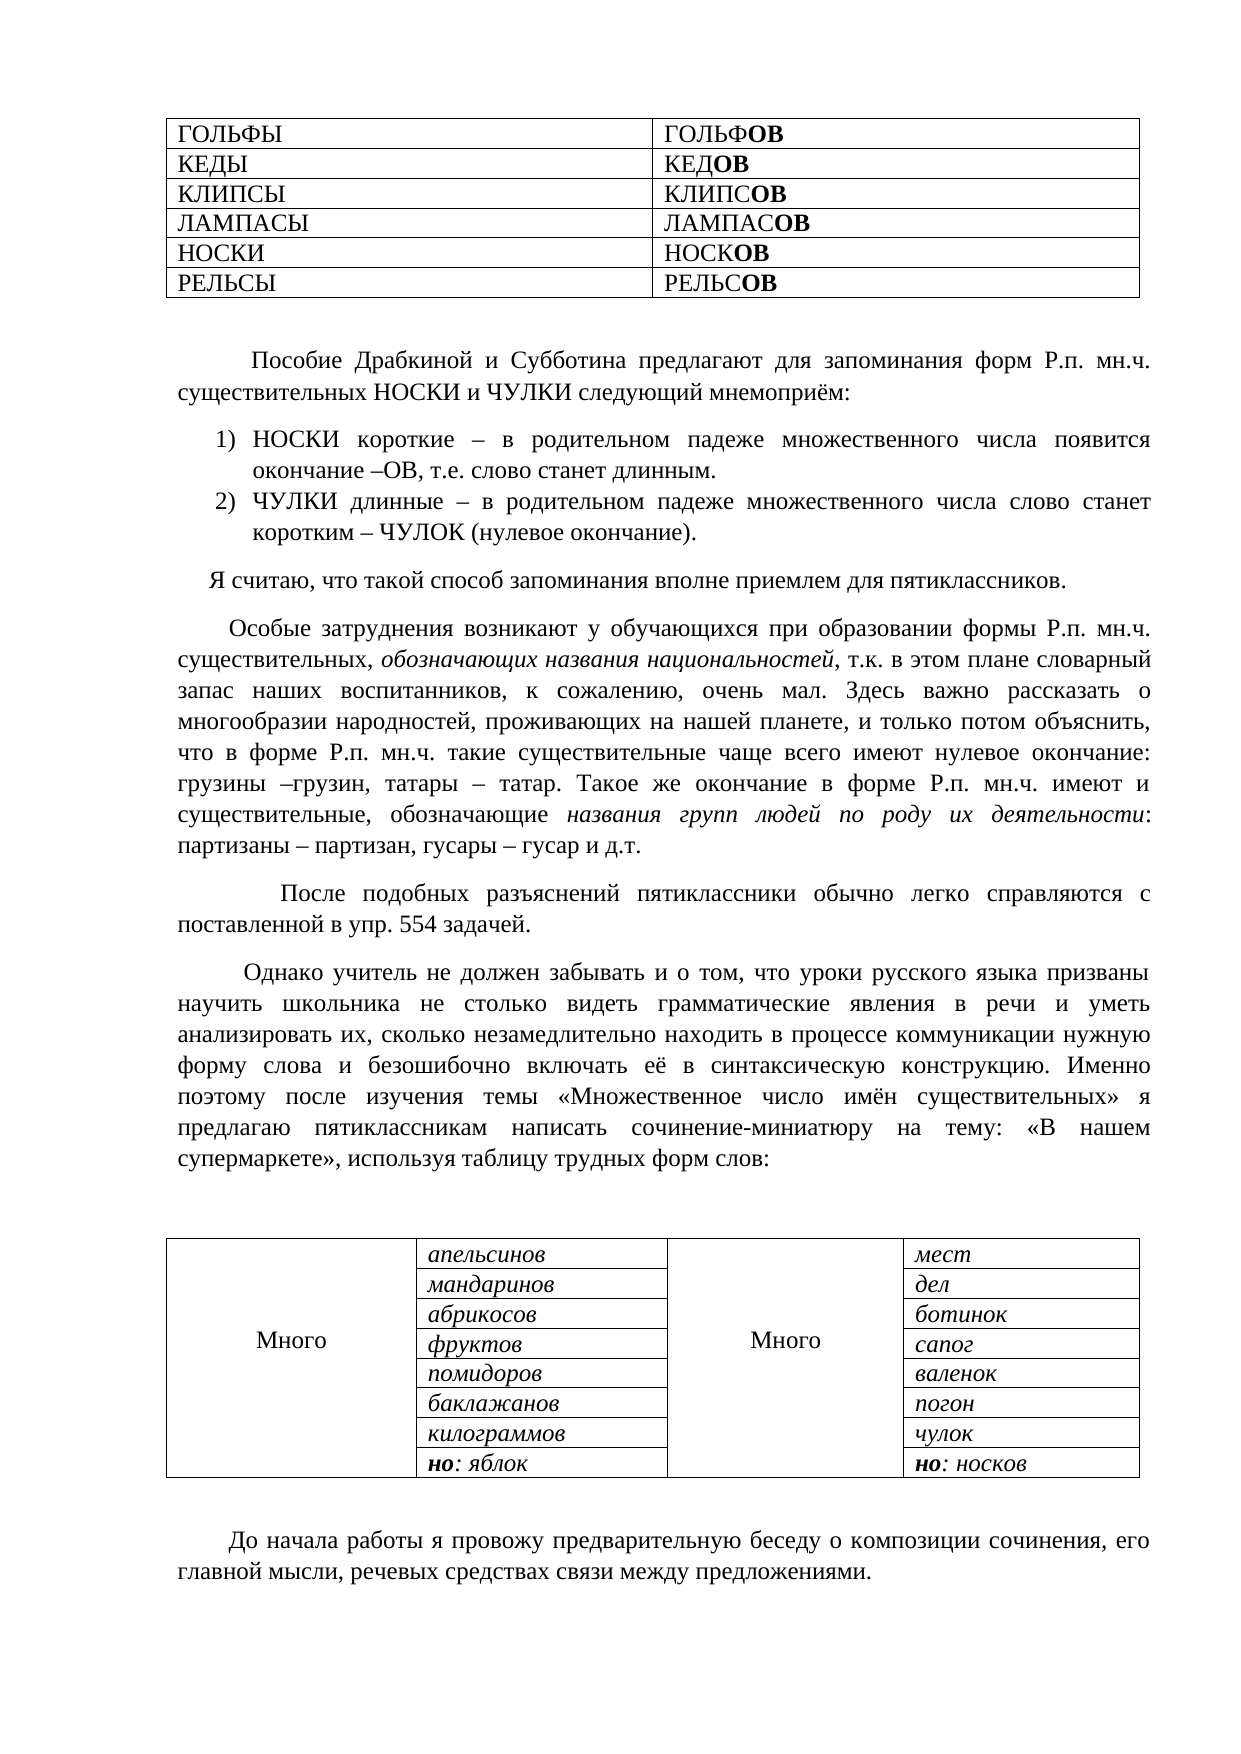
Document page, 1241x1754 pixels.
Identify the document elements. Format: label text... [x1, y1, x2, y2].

text Я считаю, что такой способ запоминания вполне приемлем для пятиклассников. [177, 565, 1152, 594]
table_cell ботинок [904, 1299, 1139, 1328]
table_cell КЛИПСОВ [653, 179, 1139, 207]
table_cell килограммов [417, 1418, 667, 1447]
table_header Много [167, 1239, 416, 1477]
table_cell дел [904, 1269, 1139, 1298]
table_cell абрикосов [417, 1299, 667, 1328]
table_cell РЕЛЬСОВ [653, 268, 1139, 297]
text Пособие Драбкиной и Субботина предлагают для запоминания форм Р.п. мн.ч. существительных НОСКИ и ЧУЛКИ следующий мнемоприём: [177, 346, 1152, 405]
table_cell ЛАМПАСЫ [167, 209, 652, 237]
table_cell фруктов [417, 1329, 667, 1357]
table_cell мандаринов [417, 1269, 667, 1298]
text До начала работы я провожу предварительную беседу о композиции сочинения, его главной мысли, речевых средствах связи между предложениями. [177, 1525, 1152, 1585]
table_cell РЕЛЬСЫ [167, 268, 652, 297]
table_cell НОСКОВ [653, 238, 1139, 267]
list НОСКИ короткие – в родительном падеже множественного числа появится окончание –ОВ, т.е. слово станет длинным. [215, 424, 1152, 484]
table_cell КЕДОВ [653, 149, 1139, 178]
table_header апельсинов [417, 1239, 667, 1268]
list ЧУЛКИ длинные – в родительном падеже множественного числа слово станет коротким – ЧУЛОК (нулевое окончание). [215, 486, 1152, 546]
table_cell сапог [904, 1329, 1139, 1357]
text Однако учитель не должен забывать и о том, что уроки русского языка призваны научить школьника не столько видеть грамматические явления в речи и уметь анализировать их, сколько незамедлительно находить в процессе коммуникации нужную форму слова и безошибочно включать её в синтаксическую конструкцию. Именно поэтому после изучения темы «Множественное число имён существительных» я предлагаю пятиклассникам написать сочинение-миниатюру на тему: «В нашем супермаркете», используя таблицу трудных форм слов: [177, 957, 1152, 1172]
table_cell валенок [904, 1359, 1139, 1387]
table_cell помидоров [417, 1359, 667, 1387]
text После подобных разъяснений пятиклассники обычно легко справляются с поставленной в упр. 554 задачей. [177, 878, 1152, 938]
table_cell но: носков [904, 1448, 1139, 1477]
table_header Много [668, 1239, 903, 1477]
table_cell чулок [904, 1418, 1139, 1447]
table_cell баклажанов [417, 1388, 667, 1417]
table_header мест [904, 1239, 1139, 1268]
table_cell ГОЛЬФОВ [653, 119, 1139, 148]
text Особые затруднения возникают у обучающихся при образовании формы Р.п. мн.ч. существительных, обозначающих названия национальностей, т.к. в этом плане словарный запас наших воспитанников, к сожалению, очень мал. Здесь важно рассказать о многообразии народностей, проживающих на нашей планете, и только потом объяснить, что в форме Р.п. мн.ч. такие существительные чаще всего имеют нулевое окончание: грузины –грузин, татары – татар. Такое же окончание в форме Р.п. мн.ч. имеют и существительные, обозначающие названия групп людей по роду их деятельности: партизаны – партизан, гусары – гусар и д.т. [177, 613, 1152, 859]
table_cell КЛИПСЫ [167, 179, 652, 207]
table_cell НОСКИ [167, 238, 652, 267]
table_cell но: яблок [417, 1448, 667, 1477]
table_cell ГОЛЬФЫ [167, 119, 652, 148]
table_cell погон [904, 1388, 1139, 1417]
table_cell ЛАМПАСОВ [653, 209, 1139, 237]
table_cell КЕДЫ [167, 149, 652, 178]
